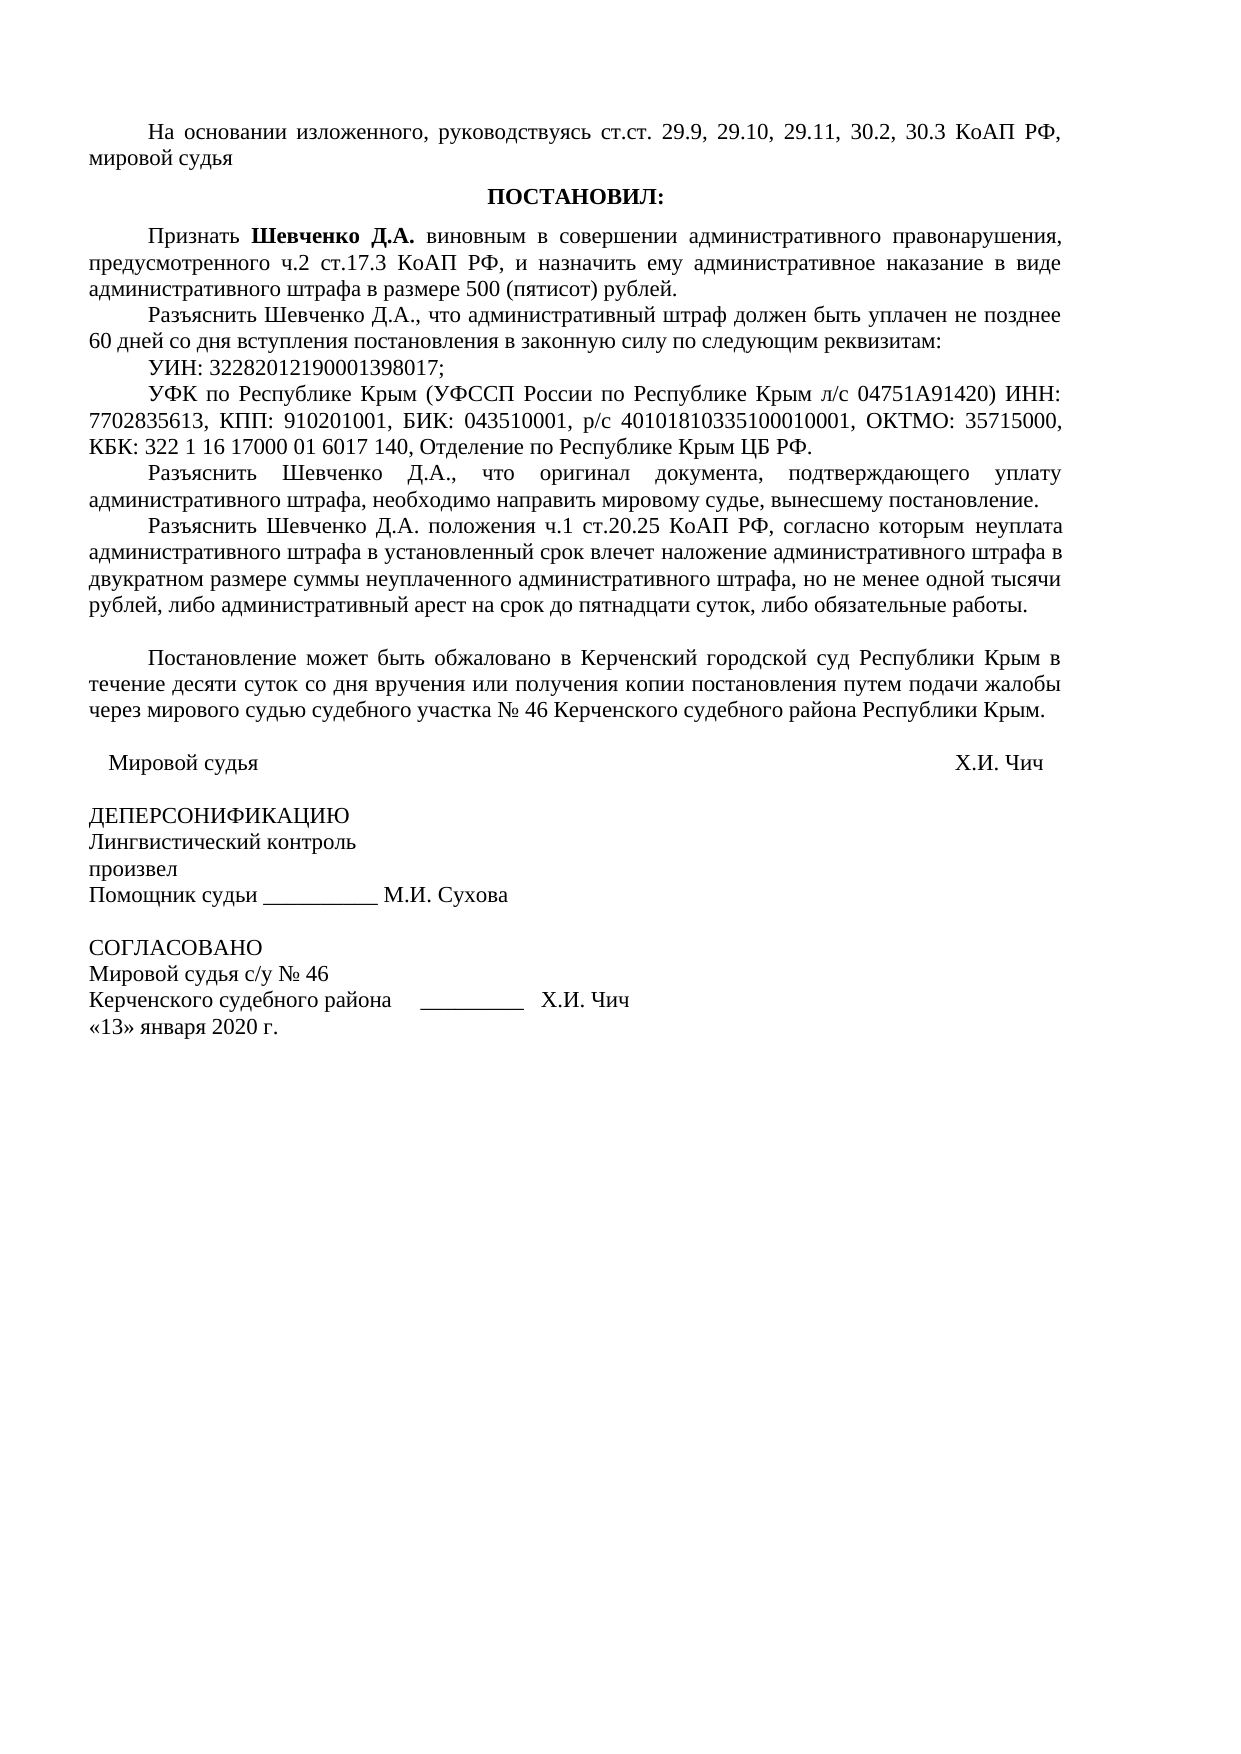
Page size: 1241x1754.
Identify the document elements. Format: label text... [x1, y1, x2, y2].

text Разъяснить Шевченко Д.А. положения ч.1 ст.20.25 КоАП РФ, согласно которым неуплата административного штрафа в установленный срок влечет наложение административного штрафа в двукратном размере суммы неуплаченного административного штрафа, но не менее одной тысячи рублей, либо административный арест на срок до пятнадцати суток, либо обязательные работы. [89, 512, 1063, 617]
text Мировой судья Х.И. Чич [89, 749, 1063, 776]
text УИН: 32282012190001398017; [89, 354, 1063, 380]
text произвел [89, 855, 1063, 881]
text СОГЛАСОВАНО [89, 934, 1063, 960]
text Керченского судебного района _________ Х.И. Чич [89, 986, 1063, 1013]
text Помощник судьи __________ М.И. Сухова [89, 881, 1063, 907]
text На основании изложенного, руководствуясь ст.ст. 29.9, 29.10, 29.11, 30.2, 30.3 КоАП РФ, мировой судья [89, 118, 1063, 171]
text Лингвистический контроль [89, 828, 1063, 855]
text Признать Шевченко Д.А. виновным в совершении административного правонарушения, предусмотренного ч.2 ст.17.3 КоАП РФ, и назначить ему административное наказание в виде административного штрафа в размере 500 (пятисот) рублей. [89, 222, 1063, 301]
text ДЕПЕРСОНИФИКАЦИЮ [89, 802, 1063, 828]
text Разъяснить Шевченко Д.А., что административный штраф должен быть уплачен не позднее 60 дней со дня вступления постановления в законную силу по следующим реквизитам: [89, 301, 1063, 354]
text УФК по Республике Крым (УФССП России по Республике Крым л/с 04751А91420) ИНН: 7702835613, КПП: 910201001, БИК: 043510001, р/с 40101810335100010001, ОКТМО: 35715000, КБК: 322 1 16 17000 01 6017 140, Отделение по Республике Крым ЦБ РФ. [89, 380, 1063, 459]
text Постановление может быть обжаловано в Керченский городской суд Республики Крым в течение десяти суток со дня вручения или получения копии постановления путем подачи жалобы через мирового судью судебного участка № 46 Керченского судебного района Республики Крым. [89, 644, 1063, 723]
text Мировой судья с/у № 46 [89, 960, 1063, 986]
text Разъяснить Шевченко Д.А., что оригинал документа, подтверждающего уплату административного штрафа, необходимо направить мировому судье, вынесшему постановление. [89, 459, 1063, 512]
text ПОСТАНОВИЛ: [89, 183, 1063, 210]
text «13» января 2020 г. [89, 1013, 1063, 1039]
